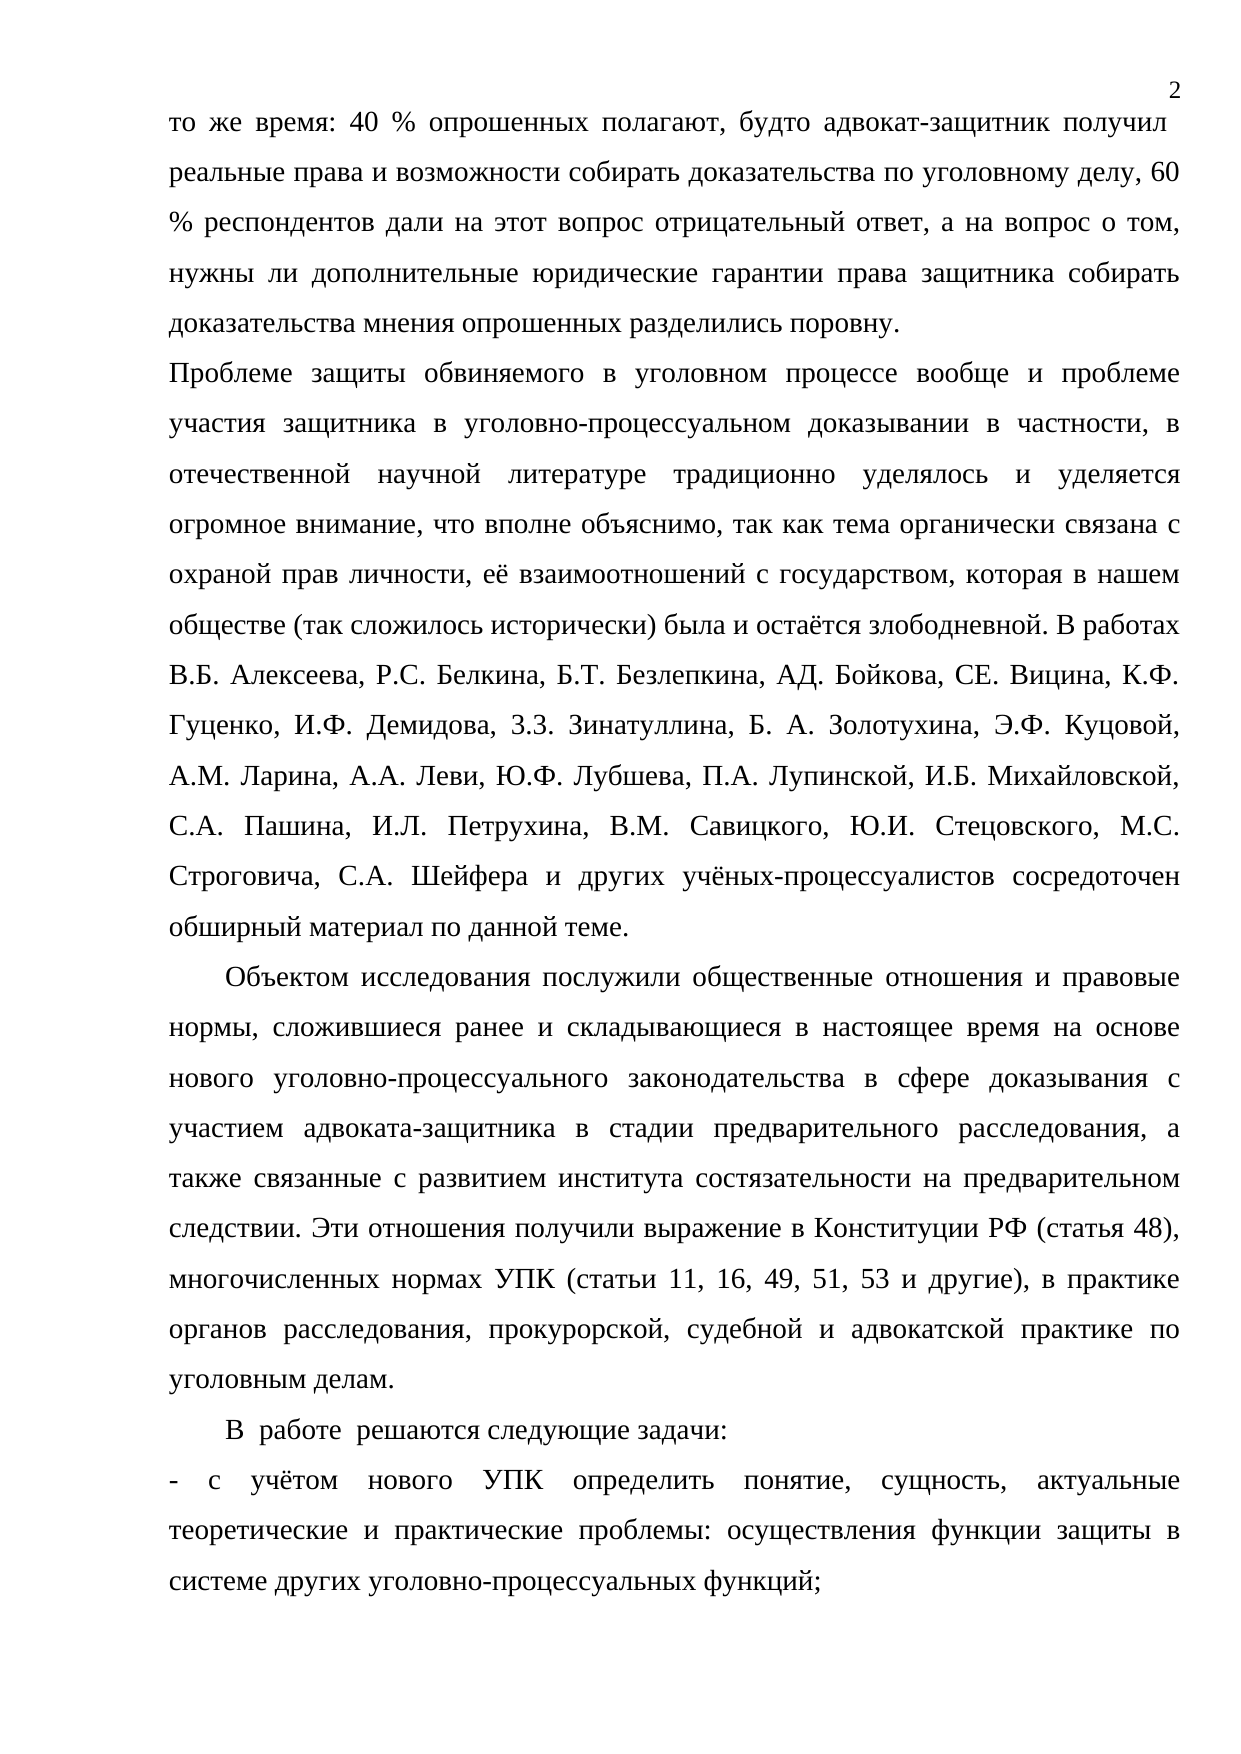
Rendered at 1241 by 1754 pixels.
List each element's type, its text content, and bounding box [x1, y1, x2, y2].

text В работе решаются следующие задачи: [169, 1412, 1181, 1445]
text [169, 104, 1181, 338]
text Объектом исследования послужили общественные отношения и правовые нормы, сложившиеся ранее и складывающиеся в настоящее время на основе нового уголовно-процессуального законодательства в сфере доказывания с участием адвоката-защитника в стадии предварительного расследования, а также связанные с развитием института состязательности на предварительном следствии. Эти отношения получили выражение в Конституции РФ (статья 48), многочисленных нормах УПК (статьи 11, 16, 49, 51, 53 и другие), в практике органов расследования, прокурорской, судебной и адвокатской практике по уголовным делам. [169, 959, 1181, 1395]
text - с учётом нового УПК определить понятие, сущность, актуальные теоретические и практические проблемы: осуществления функции защиты в системе других уголовно-процессуальных функций; [169, 1462, 1181, 1596]
text Проблеме защиты обвиняемого в уголовном процессе вообще и проблеме участия защитника в уголовно-процессуальном доказывании в частности, в отечественной научной литературе традиционно уделялось и уделяется огромное внимание, что вполне объяснимо, так как тема органически связана с охраной прав личности, её взаимоотношений с государством, которая в нашем обществе (так сложилось исторически) была и остаётся злободневной. В работах В.Б. Алексеева, Р.С. Белкина, Б.Т. Безлепкина, АД. Бойкова, СЕ. Вицина, К.Ф. Гуценко, И.Ф. Демидова, 3.3. Зинатуллина, Б. А. Золотухина, Э.Ф. Куцовой, А.М. Ларина, А.А. Леви, Ю.Ф. Лубшева, П.А. Лупинской, И.Б. Михайловской, С.А. Пашина, И.Л. Петрухина, В.М. Савицкого, Ю.И. Стецовского, М.С. Строговича, С.А. Шейфера и других учёных-процессуалистов сосредоточен обширный материал по данной теме. [169, 355, 1181, 942]
